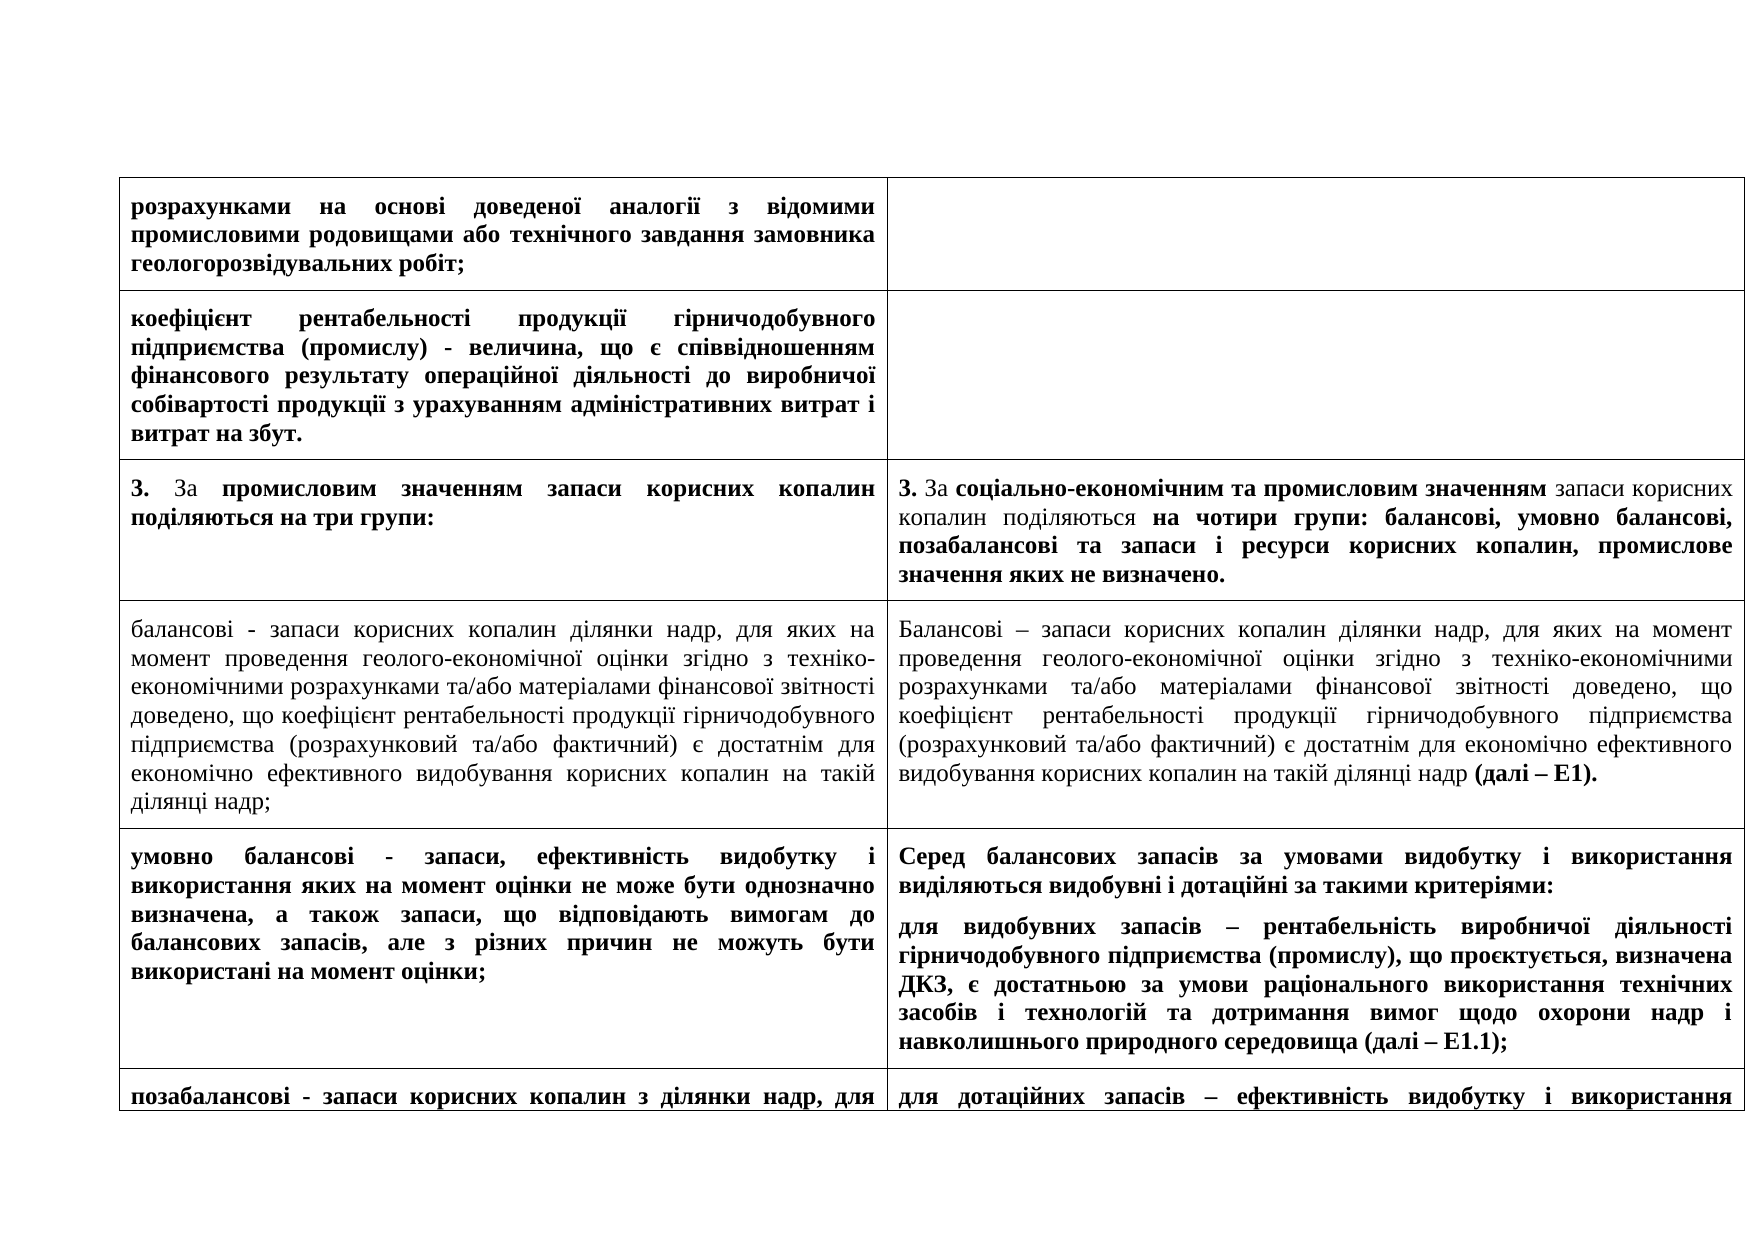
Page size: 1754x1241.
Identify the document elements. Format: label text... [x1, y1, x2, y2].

table_cell 3. За соціально-економічним та промисловим значенням запаси корисних копалин поділяються на чотири групи: балансові, умовно балансові, позабалансові та запаси і ресурси корисних копалин, промислове значення яких не визначено. [888, 460, 1744, 600]
table_cell коефіцієнт рентабельності продукції гірничодобувного підприємства (промислу) - величина, що є співвідношенням фінансового результату операційної діяльності до виробничої собівартості продукції з урахуванням адміністративних витрат і витрат на збут. [120, 291, 887, 459]
table_cell [888, 178, 1744, 289]
table_cell балансові - запаси корисних копалин ділянки надр, для яких на момент проведення геолого-економічної оцінки згідно з техніко-економічними розрахунками та/або матеріалами фінансової звітності доведено, що коефіцієнт рентабельності продукції гірничодобувного підприємства (розрахунковий та/або фактичний) є достатнім для економічно ефективного видобування корисних копалин на такій ділянці надр; [120, 601, 887, 828]
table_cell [120, 1069, 887, 1110]
table_cell Серед балансових запасів за умовами видобутку і використання виділяються видобувні і дотаційні за такими критеріями: для видобувних запасів – рентабельність виробничої діяльності гірничодобувного підприємства (промислу), що проєктується, визначена ДКЗ, є достатньою за умови раціонального використання технічних засобів і технологій та дотримання вимог щодо охорони надр і навколишнього природного середовища (далі – Е1.1); [888, 829, 1744, 1067]
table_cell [120, 178, 887, 289]
table_cell умовно балансові - запаси, ефективність видобутку і використання яких на момент оцінки не може бути однозначно визначена, а також запаси, що відповідають вимогам до балансових запасів, але з різних причин не можуть бути використані на момент оцінки; [120, 829, 887, 1067]
table_cell Балансові – запаси корисних копалин ділянки надр, для яких на момент проведення геолого-економічної оцінки згідно з техніко-економічними розрахунками та/або матеріалами фінансової звітності доведено, що коефіцієнт рентабельності продукції гірничодобувного підприємства (розрахунковий та/або фактичний) є достатнім для економічно ефективного видобування корисних копалин на такій ділянці надр (далі – Е1). [888, 601, 1744, 828]
table_cell 3. За промисловим значенням запаси корисних копалин поділяються на три групи: [120, 460, 887, 600]
table_cell [888, 291, 1744, 459]
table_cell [888, 1069, 1744, 1110]
